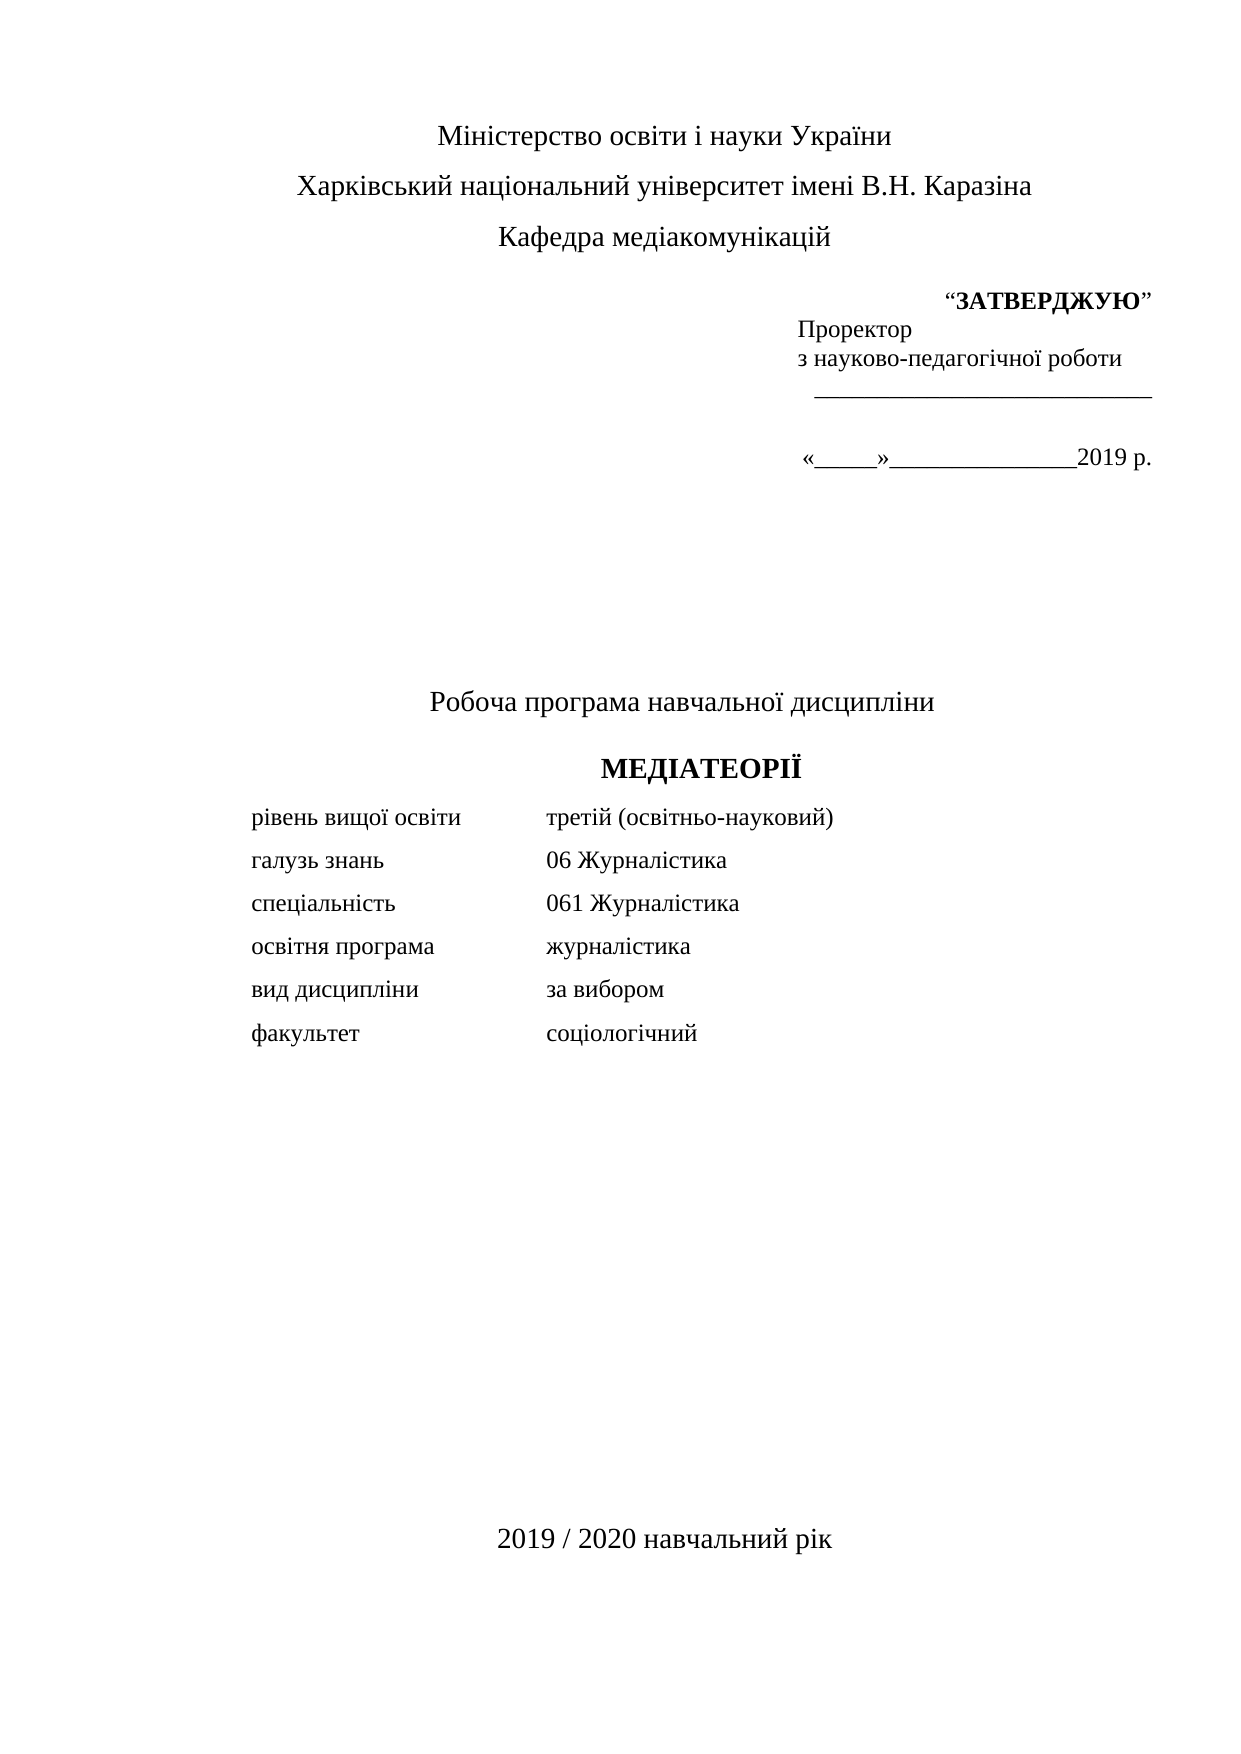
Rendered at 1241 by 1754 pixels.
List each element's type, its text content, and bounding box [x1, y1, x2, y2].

text освітня програма журналістика [177, 931, 1152, 960]
subtitle Робоча програма навчальної дисципліни [177, 684, 1152, 718]
text Кафедра медіакомунікацій [177, 219, 1152, 252]
text Харківський національний університет імені В.Н. Каразіна [177, 168, 1152, 202]
text Проректор [753, 314, 1152, 343]
text «_____»_______________2019 р. [177, 442, 1152, 471]
text з науково-педагогічної роботи [797, 343, 1152, 372]
text галузь знань 06 Журналістика [177, 845, 1152, 874]
text МЕДІАТЕОРІЇ [177, 752, 1152, 785]
text “ЗАТВЕРДЖУЮ” [177, 286, 1152, 314]
text Міністерство освіти і науки України [177, 118, 1152, 152]
text ___________________________ [177, 372, 1152, 401]
text спеціальність 061 Журналістика [177, 888, 1152, 917]
text рівень вищої освіти третій (освітньо-науковий) [177, 802, 1152, 831]
text 2019 / 2020 навчальний рік [177, 1521, 1152, 1554]
text факультет соціологічний [177, 1018, 1152, 1046]
text вид дисципліни за вибором [177, 974, 1152, 1003]
